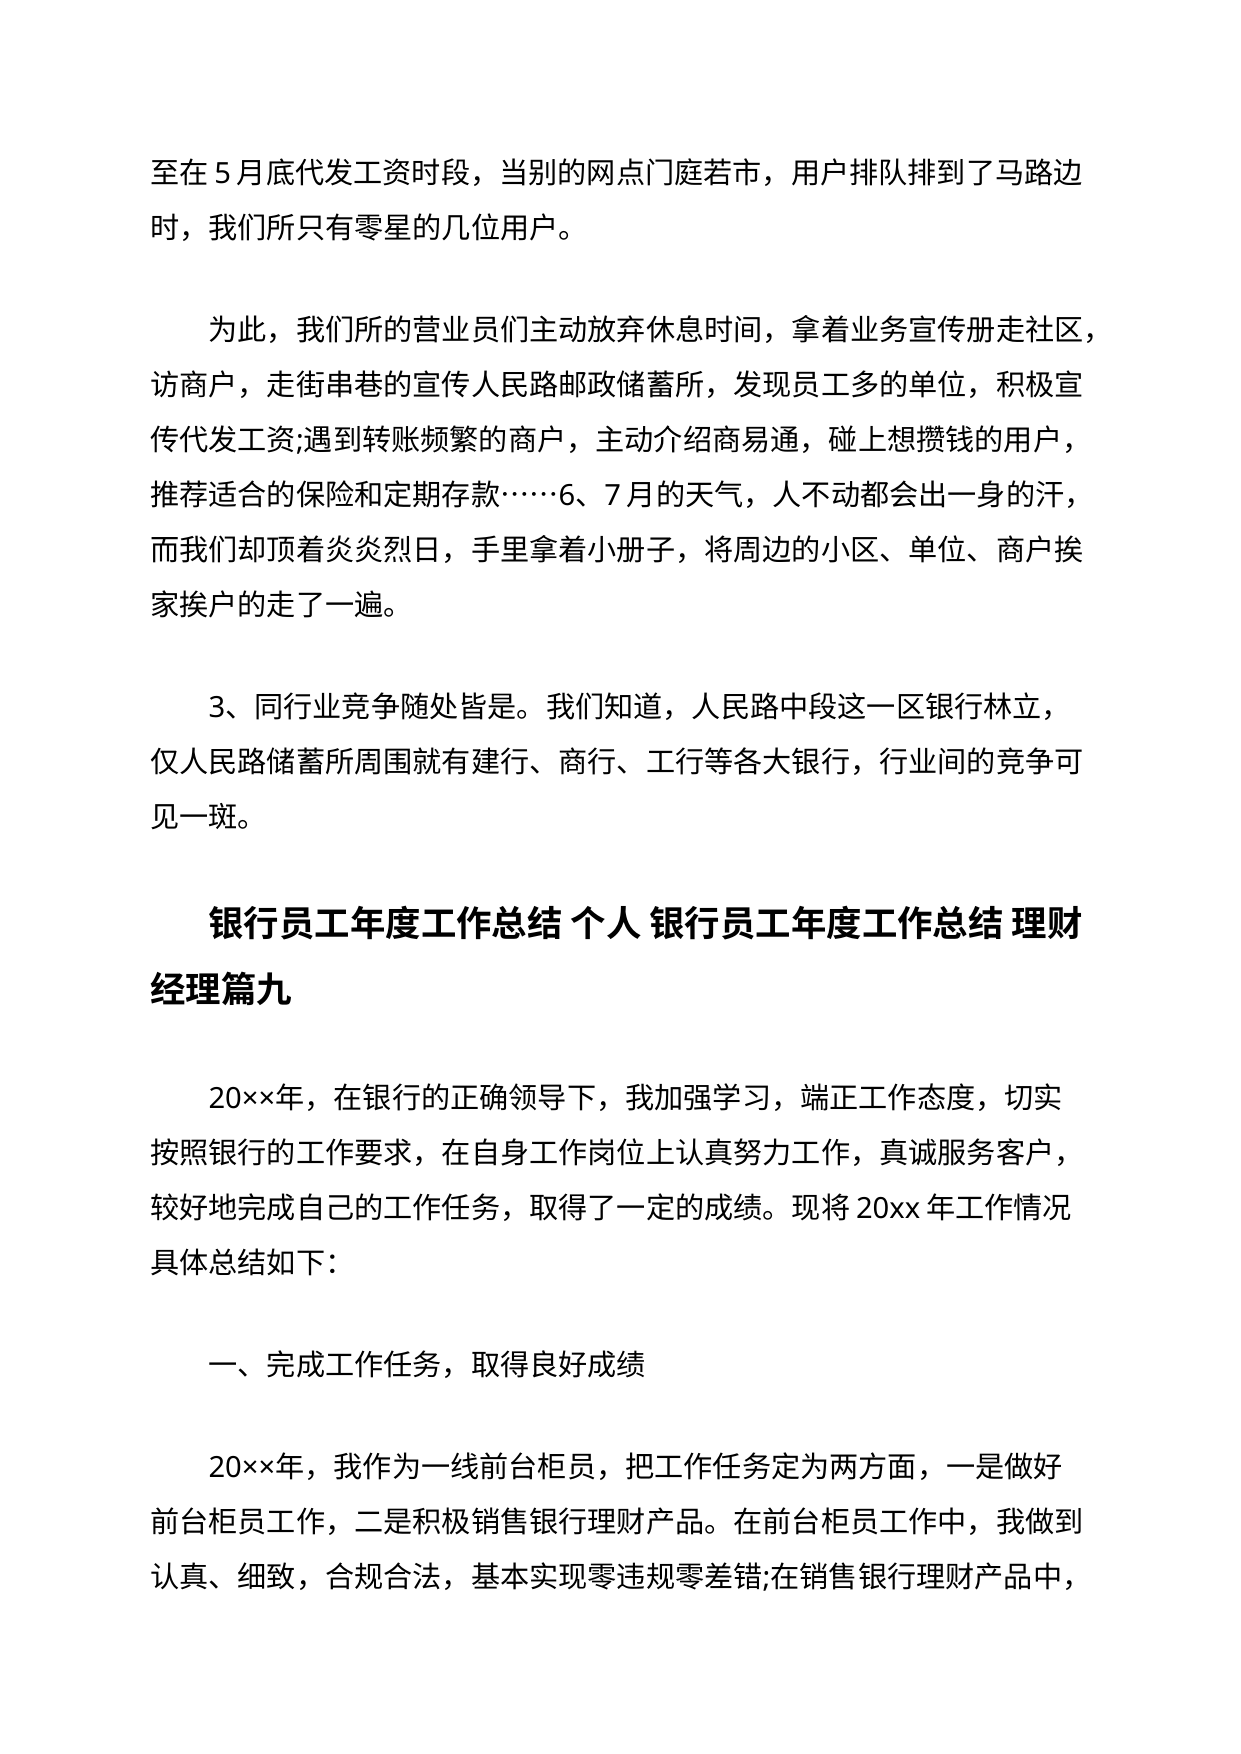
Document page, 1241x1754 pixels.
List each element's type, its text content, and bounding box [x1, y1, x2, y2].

text 20××年，在银行的正确领导下，我加强学习，端正工作态度，切实按照银行的工作要求，在自身工作岗位上认真努力工作，真诚服务客户，较好地完成自己的工作任务，取得了一定的成绩。现将20xx年工作情况具体总结如下： [150, 1075, 1090, 1282]
text 一、完成工作任务，取得良好成绩 [150, 1342, 1090, 1384]
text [150, 1443, 1090, 1596]
text 银行员工年度工作总结 个人 银行员工年度工作总结 理财经理篇九 [150, 895, 1090, 1013]
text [150, 150, 1090, 247]
text 3、同行业竞争随处皆是。我们知道，人民路中段这一区银行林立，仅人民路储蓄所周围就有建行、商行、工行等各大银行，行业间的竞争可见一斑。 [150, 683, 1090, 835]
text 为此，我们所的营业员们主动放弃休息时间，拿着业务宣传册走社区，访商户，走街串巷的宣传人民路邮政储蓄所，发现员工多的单位，积极宣传代发工资;遇到转账频繁的商户，主动介绍商易通，碰上想攒钱的用户，推荐适合的保险和定期存款……6、7月的天气，人不动都会出一身的汗，而我们却顶着炎炎烈日，手里拿着小册子，将周边的小区、单位、商户挨家挨户的走了一遍。 [150, 307, 1090, 624]
